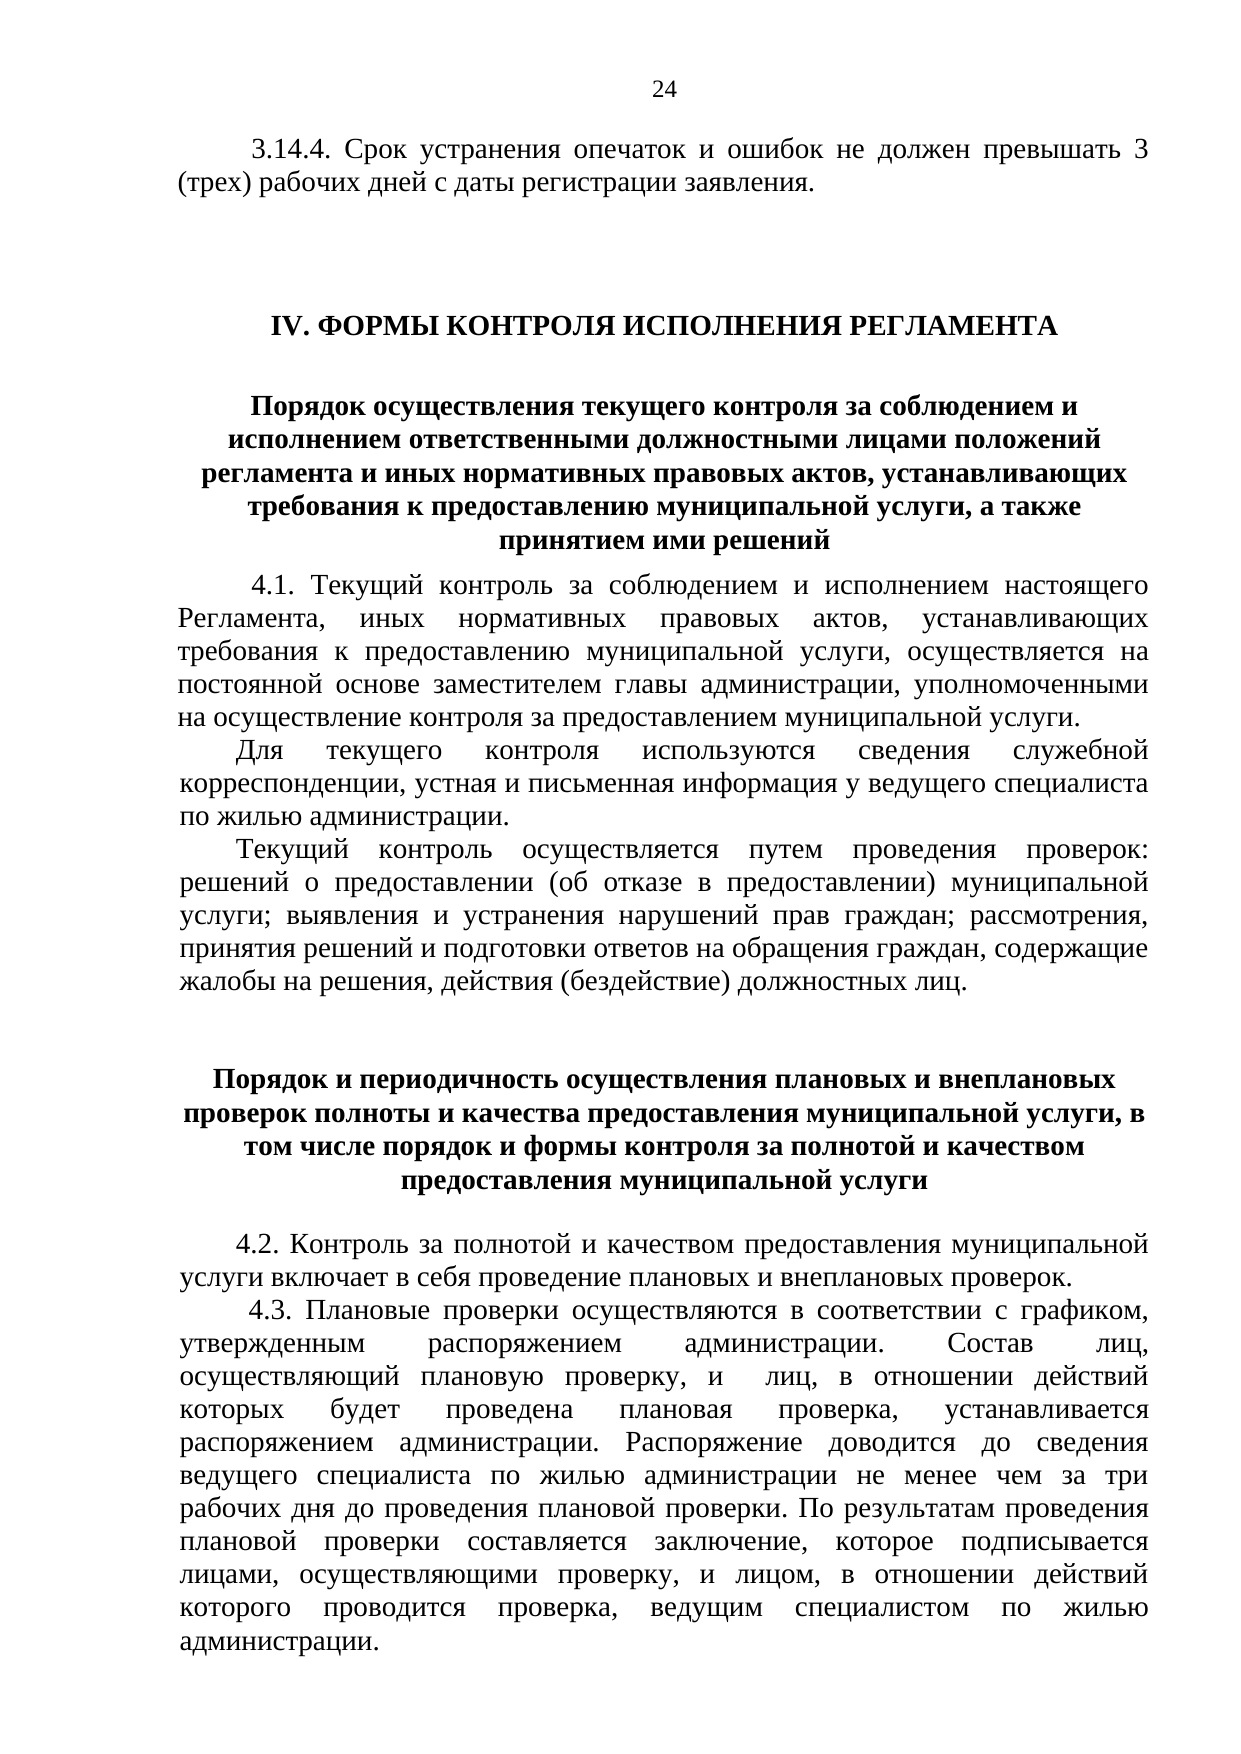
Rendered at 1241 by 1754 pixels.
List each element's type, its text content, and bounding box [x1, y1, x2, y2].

text Текущий контроль осуществляется путем проведения проверок: решений о предоставлении (об отказе в предоставлении) муниципальной услуги; выявления и устранения нарушений прав граждан; рассмотрения, принятия решений и подготовки ответов на обращения граждан, содержащие жалобы на решения, действия (бездействие) должностных лиц. [179, 832, 1149, 997]
text Порядок и периодичность осуществления плановых и внеплановых проверок полноты и качества предоставления муниципальной услуги, в том числе порядок и формы контроля за полнотой и качеством предоставления муниципальной услуги [177, 1062, 1152, 1196]
text Порядок осуществления текущего контроля за соблюдением и исполнением ответственными должностными лицами положений регламента и иных нормативных правовых актов, устанавливающих требования к предоставлению муниципальной услуги, а также принятием ими решений [177, 388, 1152, 555]
text 4.1. Текущий контроль за соблюдением и исполнением настоящего Регламента, иных нормативных правовых актов, устанавливающих требования к предоставлению муниципальной услуги, осуществляется на постоянной основе заместителем главы администрации, уполномоченными на осуществление контроля за предоставлением муниципальной услуги. [177, 568, 1149, 733]
text IV. ФОРМЫ КОНТРОЛЯ ИСПОЛНЕНИЯ РЕГЛАМЕНТА [177, 308, 1152, 342]
text Для текущего контроля используются сведения служебной корреспонденции, устная и письменная информация у ведущего специалиста по жилью администрации. [179, 733, 1149, 832]
text 4.2. Контроль за полнотой и качеством предоставления муниципальной услуги включает в себя проведение плановых и внеплановых проверок. [179, 1227, 1149, 1293]
text 4.3. Плановые проверки осуществляются в соответствии с графиком, утвержденным распоряжением администрации. Состав лиц, осуществляющий плановую проверку, и лиц, в отношении действий которых будет проведена плановая проверка, устанавливается распоряжением администрации. Распоряжение доводится до сведения ведущего специалиста по жилью администрации не менее чем за три рабочих дня до проведения плановой проверки. По результатам проведения плановой проверки составляется заключение, которое подписывается лицами, осуществляющими проверку, и лицом, в отношении действий которого проводится проверка, ведущим специалистом по жилью администрации. [179, 1293, 1149, 1657]
text 3.14.4. Срок устранения опечаток и ошибок не должен превышать 3 (трех) рабочих дней с даты регистрации заявления. [177, 131, 1149, 198]
